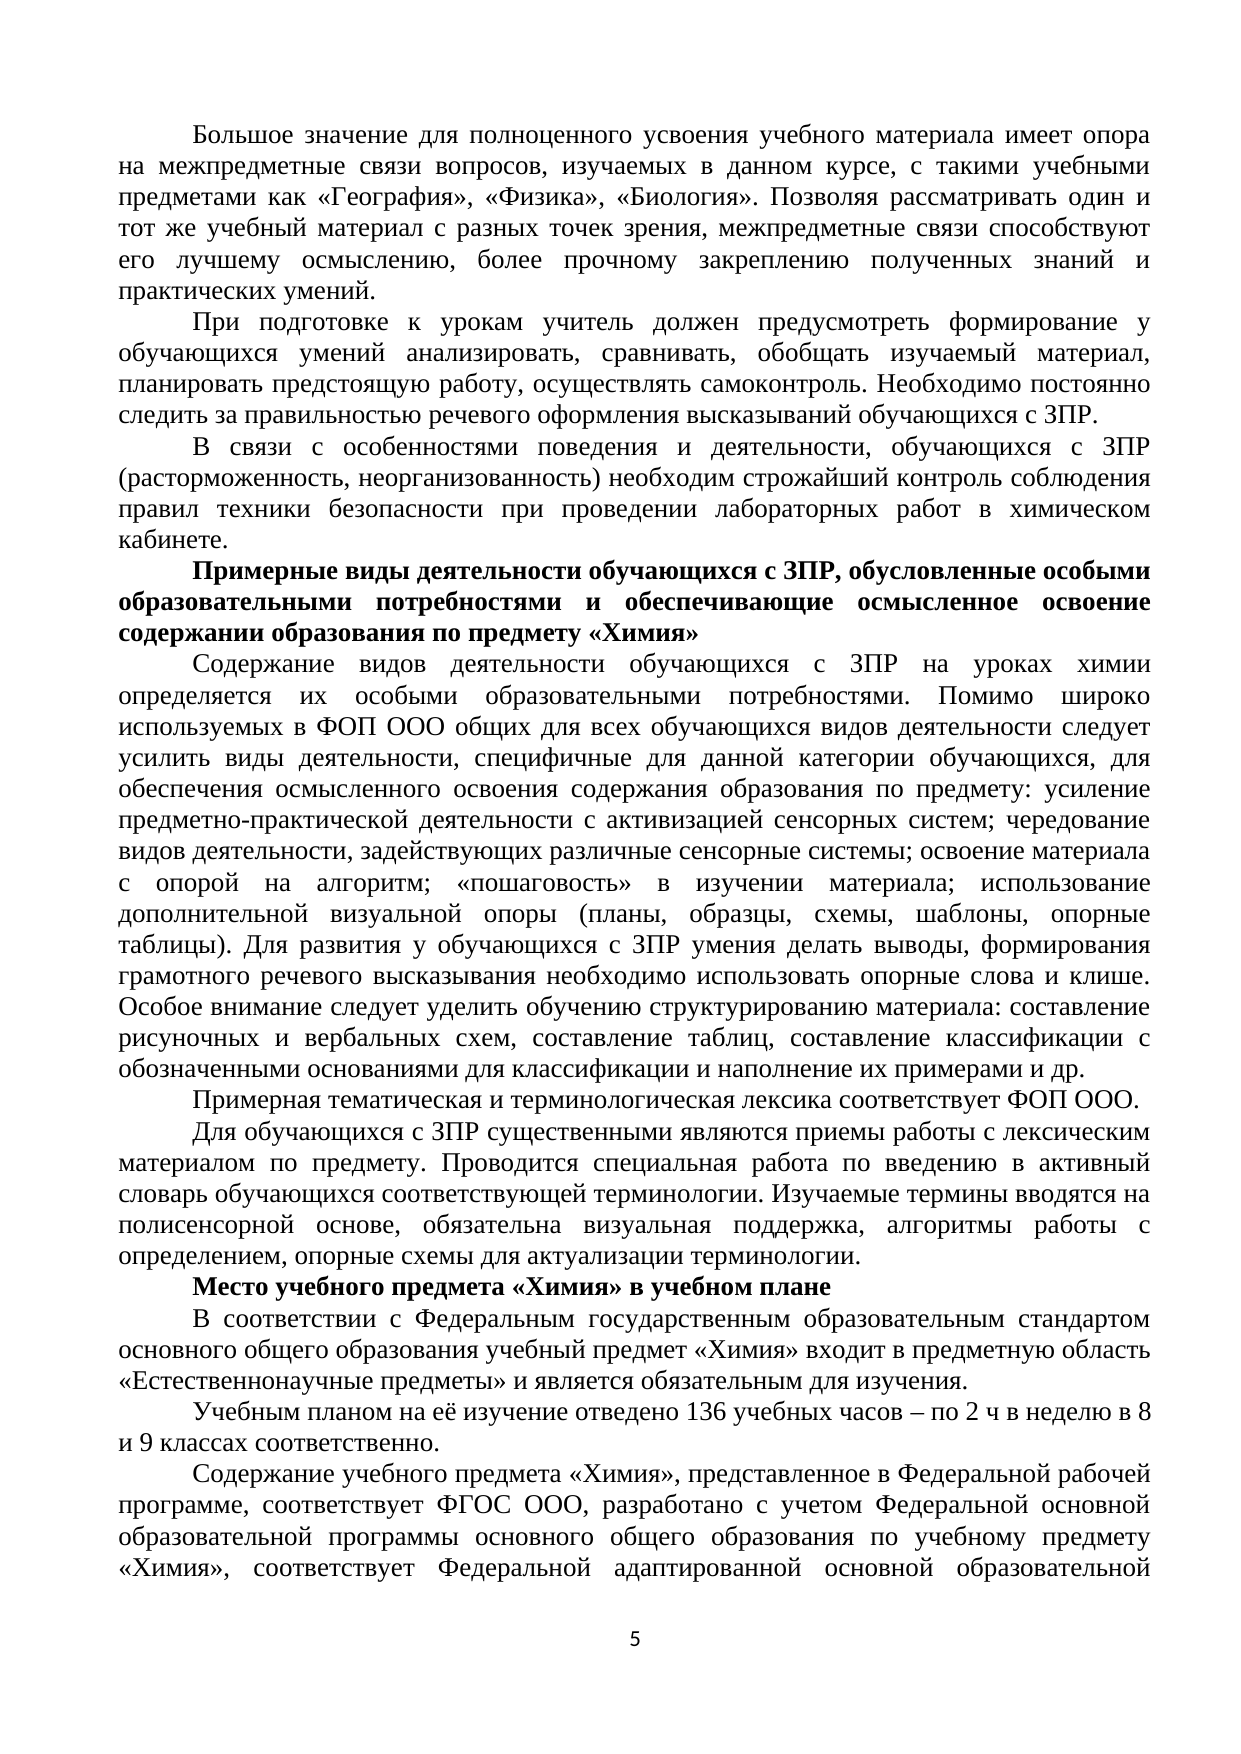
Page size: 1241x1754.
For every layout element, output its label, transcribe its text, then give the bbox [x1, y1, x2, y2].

text Примерные виды деятельности обучающихся с ЗПР, обусловленные особыми образовательными потребностями и обеспечивающие осмысленное освоение содержании образования по предмету «Химия» [118, 554, 1152, 648]
text При подготовке к урокам учитель должен предусмотреть формирование у обучающихся умений анализировать, сравнивать, обобщать изучаемый материал, планировать предстоящую работу, осуществлять самоконтроль. Необходимо постоянно следить за правильностью речевого оформления высказываний обучающихся с ЗПР. [118, 305, 1152, 429]
text Содержание видов деятельности обучающихся с ЗПР на уроках химии определяется их особыми образовательными потребностями. Помимо широко используемых в ФОП ООО общих для всех обучающихся видов деятельности следует усилить виды деятельности, специфичные для данной категории обучающихся, для обеспечения осмысленного освоения содержания образования по предмету: усиление предметно-практической деятельности с активизацией сенсорных систем; чередование видов деятельности, задействующих различные сенсорные системы; освоение материала с опорой на алгоритм; «пошаговость» в изучении материала; использование дополнительной визуальной опоры (планы, образцы, схемы, шаблоны, опорные таблицы). Для развития у обучающихся с ЗПР умения делать выводы, формирования грамотного речевого высказывания необходимо использовать опорные слова и клише. Особое внимание следует уделить обучению структурированию материала: составление рисуночных и вербальных схем, составление таблиц, составление классификации с обозначенными основаниями для классификации и наполнение их примерами и др. [118, 648, 1152, 1084]
text Примерная тематическая и терминологическая лексика соответствует ФОП ООО. [118, 1084, 1152, 1115]
text В связи с особенностями поведения и деятельности, обучающихся с ЗПР (расторможенность, неорганизованность) необходим строжайший контроль соблюдения правил техники безопасности при проведении лабораторных работ в химическом кабинете. [118, 429, 1152, 554]
text В соответствии с Федеральным государственным образовательным стандартом основного общего образования учебный предмет «Химия» входит в предметную область «Естественнонаучные предметы» и является обязательным для изучения. [118, 1302, 1152, 1395]
text Для обучающихся с ЗПР существенными являются приемы работы с лексическим материалом по предмету. Проводится специальная работа по введению в активный словарь обучающихся соответствующей терминологии. Изучаемые термины вводятся на полисенсорной основе, обязательна визуальная поддержка, алгоритмы работы с определением, опорные схемы для актуализации терминологии. [118, 1115, 1152, 1271]
text Место учебного предмета «Химия» в учебном плане [118, 1271, 1152, 1302]
text Большое значение для полноценного усвоения учебного материала имеет опора на межпредметные связи вопросов, изучаемых в данном курсе, с такими учебными предметами как «География», «Физика», «Биология». Позволяя рассматривать один и тот же учебный материал с разных точек зрения, межпредметные связи способствуют его лучшему осмыслению, более прочному закреплению полученных знаний и практических умений. [118, 118, 1152, 305]
text Учебным планом на её изучение отведено 136 учебных часов – по 2 ч в неделю в 8 и 9 классах соответственно. [118, 1395, 1152, 1457]
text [118, 1457, 1152, 1582]
